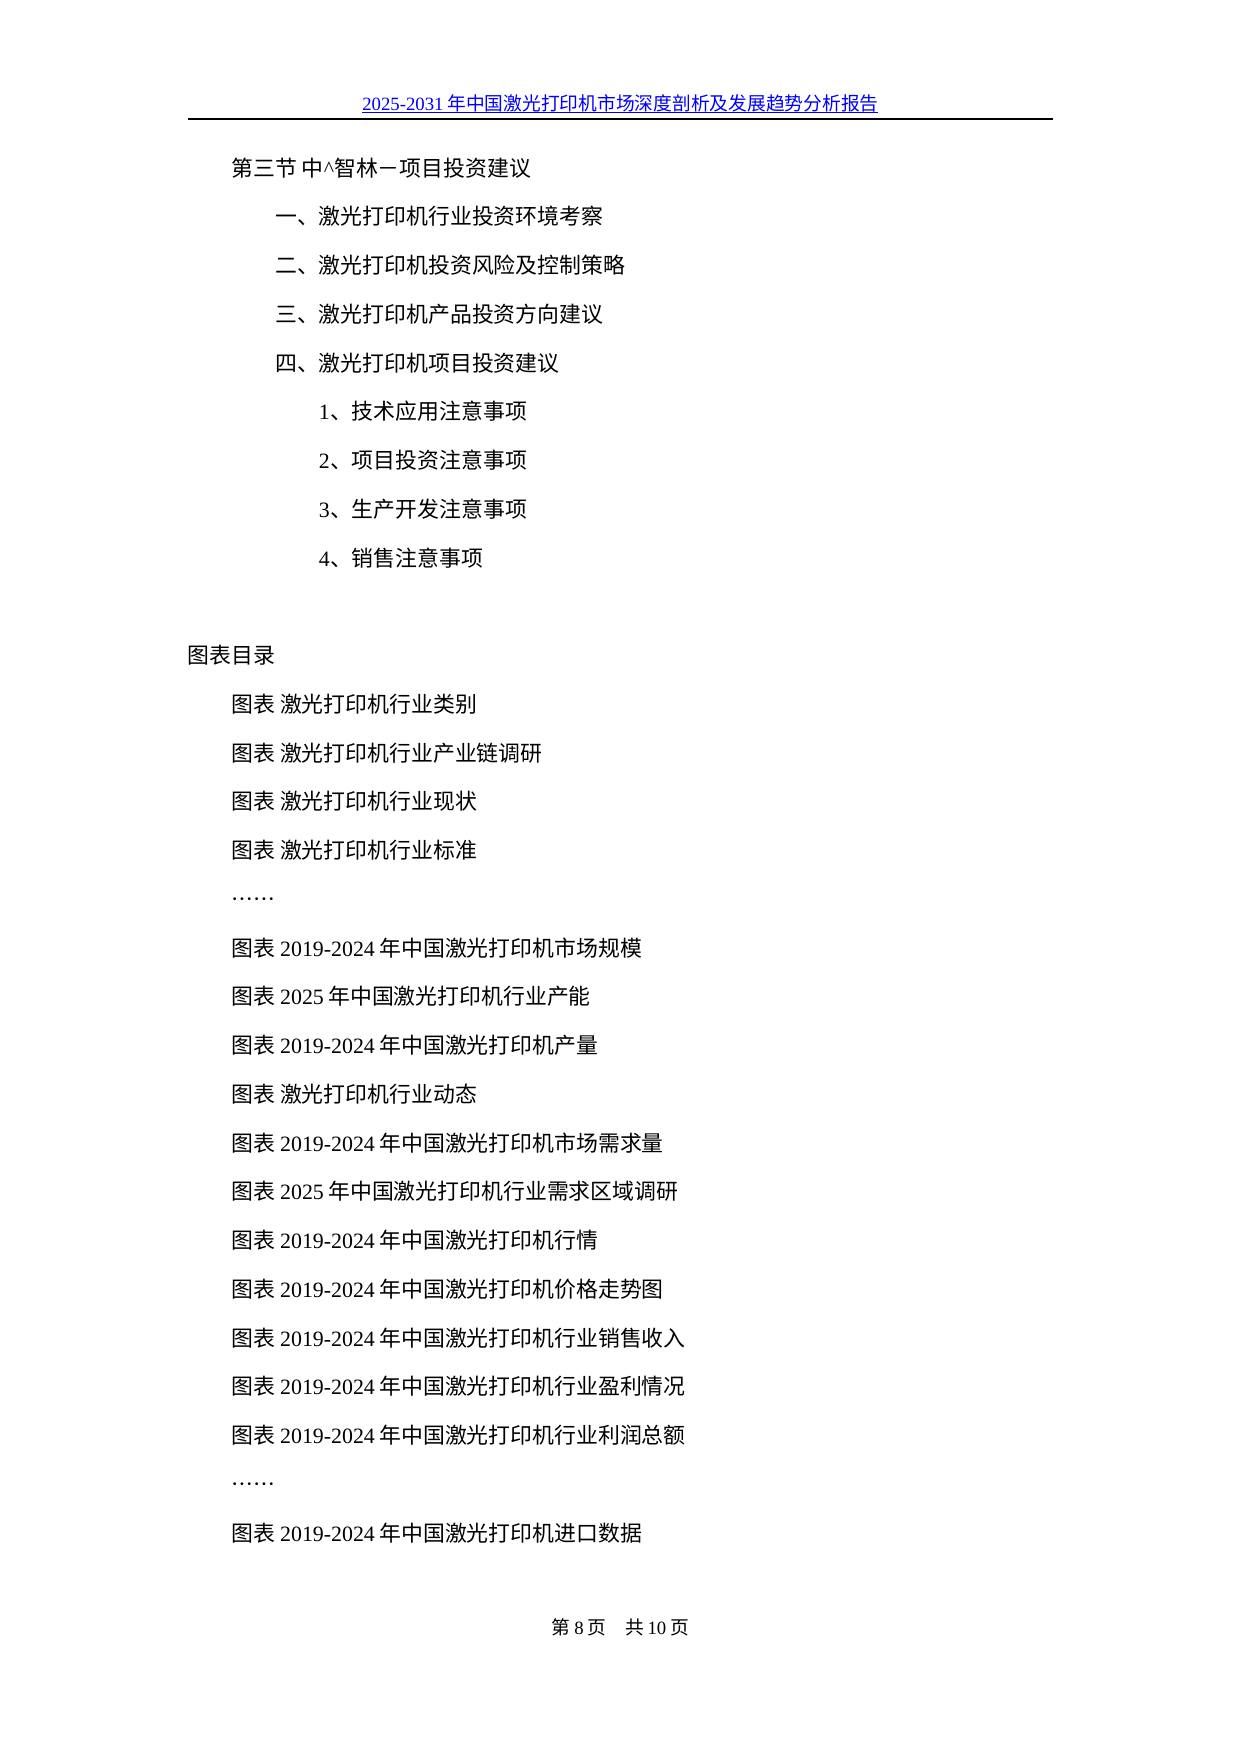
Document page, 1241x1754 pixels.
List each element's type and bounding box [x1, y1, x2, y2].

text [187, 150, 1053, 1548]
